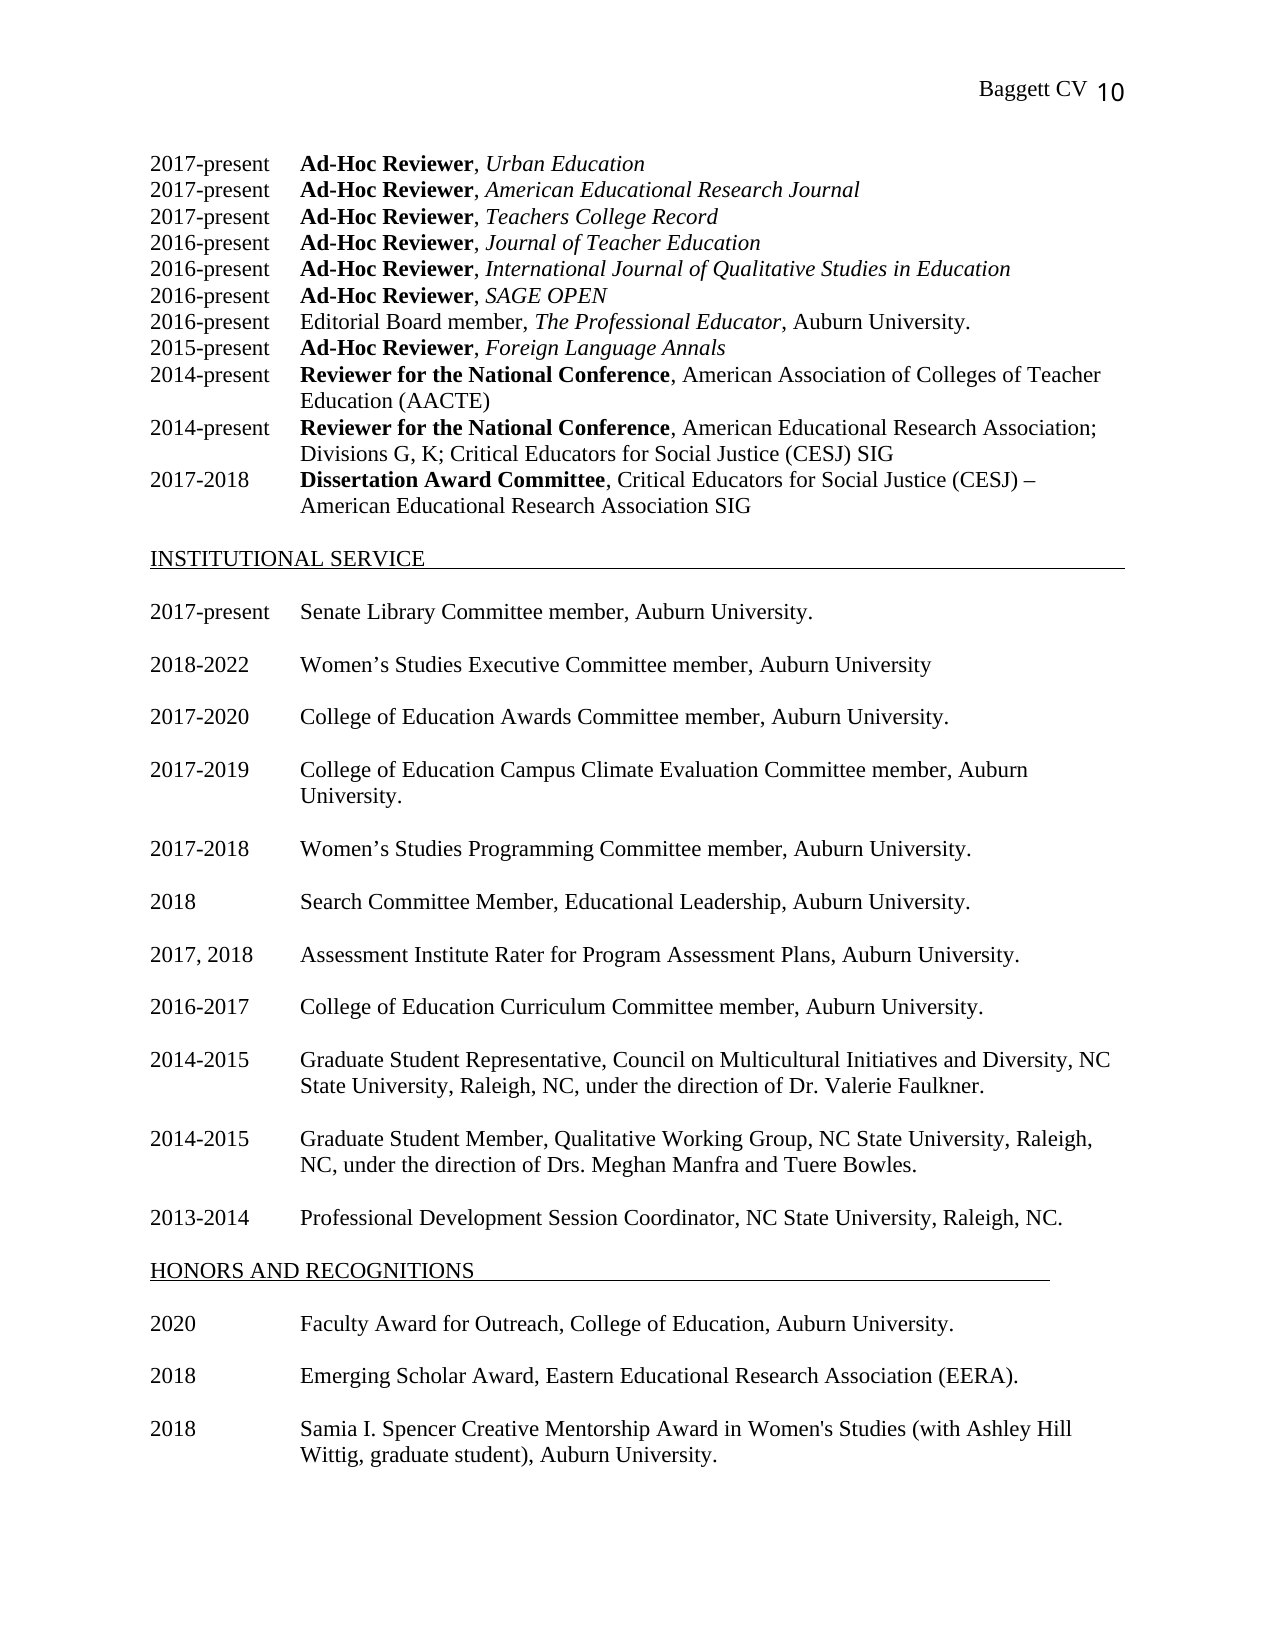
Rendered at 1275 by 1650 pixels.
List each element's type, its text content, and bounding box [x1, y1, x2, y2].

text 2016-present Ad-Hoc Reviewer, Journal of Teacher Education [150, 229, 1125, 255]
text 2014-2015 Graduate Student Representative, Council on Multicultural Initiatives and Diversity, NC State University, Raleigh, NC, under the direction of Dr. Valerie Faulkner. [150, 1046, 1125, 1099]
text 2016-present Ad-Hoc Reviewer, International Journal of Qualitative Studies in Education [150, 255, 1125, 282]
text 2017-present Senate Library Committee member, Auburn University. [150, 598, 1125, 624]
text 2017-present Ad-Hoc Reviewer, American Educational Research Journal [150, 176, 1125, 203]
text 2016-present Ad-Hoc Reviewer, SAGE OPEN [150, 282, 1125, 308]
text 2016-present Editorial Board member, The Professional Educator, Auburn University. [150, 308, 1125, 334]
text 2014-present Reviewer for the National Conference, American Association of Colleges of Teacher Education (AACTE) [150, 361, 1125, 413]
text 2020 Faculty Award for Outreach, College of Education, Auburn University. [150, 1309, 1125, 1336]
text 2014-present Reviewer for the National Conference, American Educational Research Association; [150, 413, 1125, 440]
text 2013-2014 Professional Development Session Coordinator, NC State University, Raleigh, NC. [150, 1204, 1125, 1231]
text 2017-2020 College of Education Awards Committee member, Auburn University. [150, 703, 1125, 730]
text 2017-2018 Women’s Studies Programming Committee member, Auburn University. [150, 835, 1125, 862]
text 2017-2018 Dissertation Award Committee, Critical Educators for Social Justice (CESJ) – American Educational Research Association SIG [150, 466, 1125, 519]
text Divisions G, K; Critical Educators for Social Justice (CESJ) SIG [225, 440, 1125, 466]
text 2018 Samia I. Spencer Creative Mentorship Award in Women's Studies (with Ashley Hill Wittig, graduate student), Auburn University. [150, 1415, 1125, 1468]
text 2014-2015 Graduate Student Member, Qualitative Working Group, NC State University, Raleigh, NC, under the direction of Drs. Meghan Manfra and Tuere Bowles. [150, 1125, 1125, 1178]
text 2015-present Ad-Hoc Reviewer, Foreign Language Annals [150, 334, 1125, 361]
text 2017, 2018 Assessment Institute Rater for Program Assessment Plans, Auburn University. [150, 941, 1125, 967]
text 2018-2022 Women’s Studies Executive Committee member, Auburn University [150, 651, 1125, 677]
text 2016-2017 College of Education Curriculum Committee member, Auburn University. [150, 993, 1125, 1020]
text 2017-present Ad-Hoc Reviewer, Teachers College Record [150, 203, 1125, 229]
text 2018 Search Committee Member, Educational Leadership, Auburn University. [150, 888, 1125, 914]
text 2017-2019 College of Education Campus Climate Evaluation Committee member, Auburn University. [150, 756, 1125, 809]
text HONORS AND RECOGNITIONS [150, 1257, 1125, 1283]
text 2018 Emerging Scholar Award, Eastern Educational Research Association (EERA). [150, 1362, 1125, 1389]
text INSTITUTIONAL SERVICE [150, 545, 1125, 568]
text 2017-present Ad-Hoc Reviewer, Urban Education [150, 150, 1125, 176]
